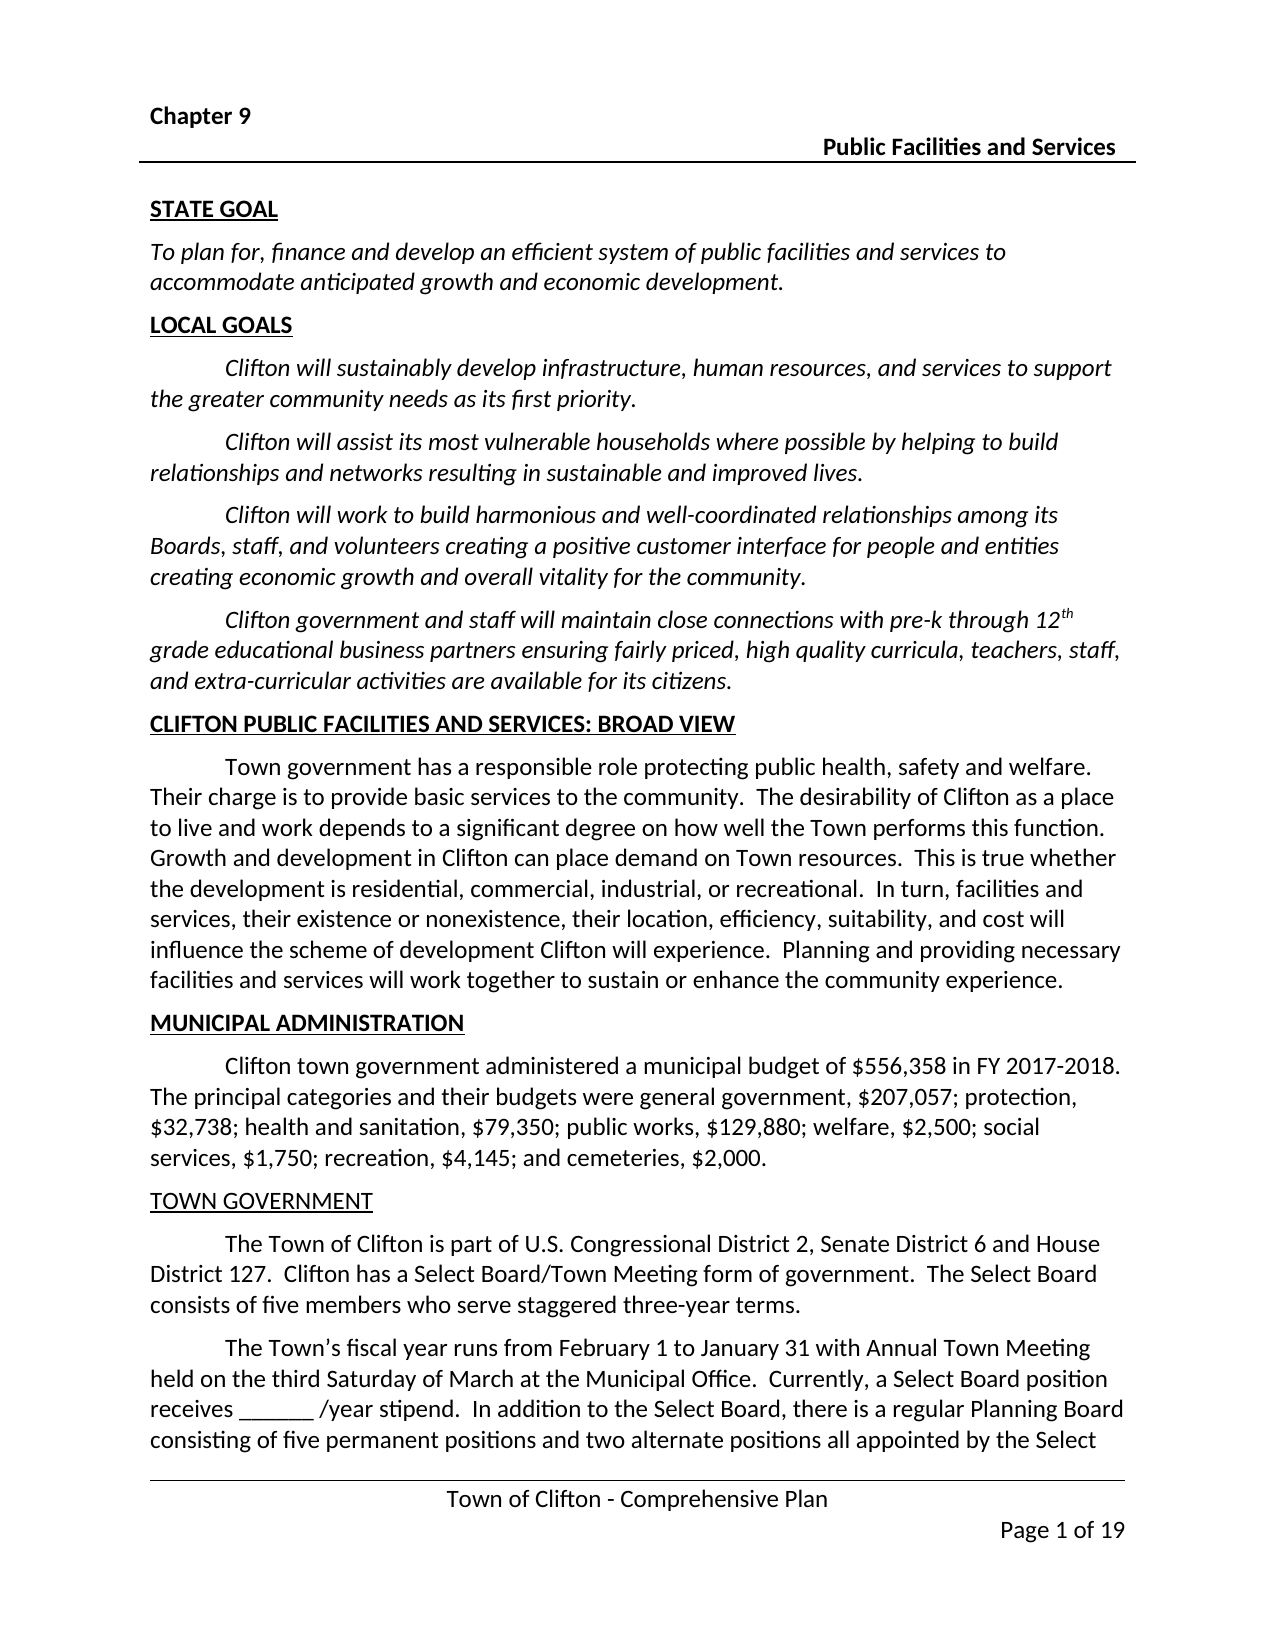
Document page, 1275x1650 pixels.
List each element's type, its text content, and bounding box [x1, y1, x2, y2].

text Clifton will assist its most vulnerable households where possible by helping to build relationships and networks resulting in sustainable and improved lives. [150, 426, 1125, 487]
text Town government has a responsible role protecting public health, safety and welfare. Their charge is to provide basic services to the community. The desirability of Clifton as a place to live and work depends to a significant degree on how well the Town performs this function. Growth and development in Clifton can place demand on Town resources. This is true whether the development is residential, commercial, industrial, or recreational. In turn, facilities and services, their existence or nonexistence, their location, efficiency, suitability, and cost will influence the scheme of development Clifton will experience. Planning and providing necessary facilities and services will work together to sustain or enhance the community experience. [150, 751, 1125, 995]
text The Town of Clifton is part of U.S. Congressional District 2, Senate District 6 and House District 127. Clifton has a Select Board/Town Meeting form of government. The Select Board consists of five members who serve staggered three-year terms. [150, 1228, 1125, 1320]
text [150, 1332, 1125, 1454]
text To plan for, finance and develop an efficient system of public facilities and services to accommodate anticipated growth and economic development. [150, 236, 1125, 297]
text STATE GOAL [150, 193, 1125, 223]
text Clifton will work to build harmonious and well-coordinated relationships among its Boards, staff, and volunteers creating a positive customer interface for people and entities creating economic growth and overall vitality for the community. [150, 500, 1125, 591]
text Clifton town government administered a municipal budget of $556,358 in FY 2017-2018. The principal categories and their budgets were general government, $207,057; protection, $32,738; health and sanitation, $79,350; public works, $129,880; welfare, $2,500; social services, $1,750; recreation, $4,145; and cemeteries, $2,000. [150, 1051, 1125, 1173]
text TOWN GOVERNMENT [150, 1185, 1125, 1216]
text LOCAL GOALS [150, 309, 1125, 340]
text Clifton will sustainably develop infrastructure, human resources, and services to support the greater community needs as its first priority. [150, 353, 1125, 414]
text CLIFTON PUBLIC FACILITIES AND SERVICES: BROAD VIEW [150, 708, 1125, 738]
text Clifton government and staff will maintain close connections with pre-k through 12th grade educational business partners ensuring fairly priced, high quality curricula, teachers, staff, and extra-curricular activities are available for its citizens. [150, 604, 1125, 695]
text MUNICIPAL ADMINISTRATION [150, 1007, 1125, 1038]
